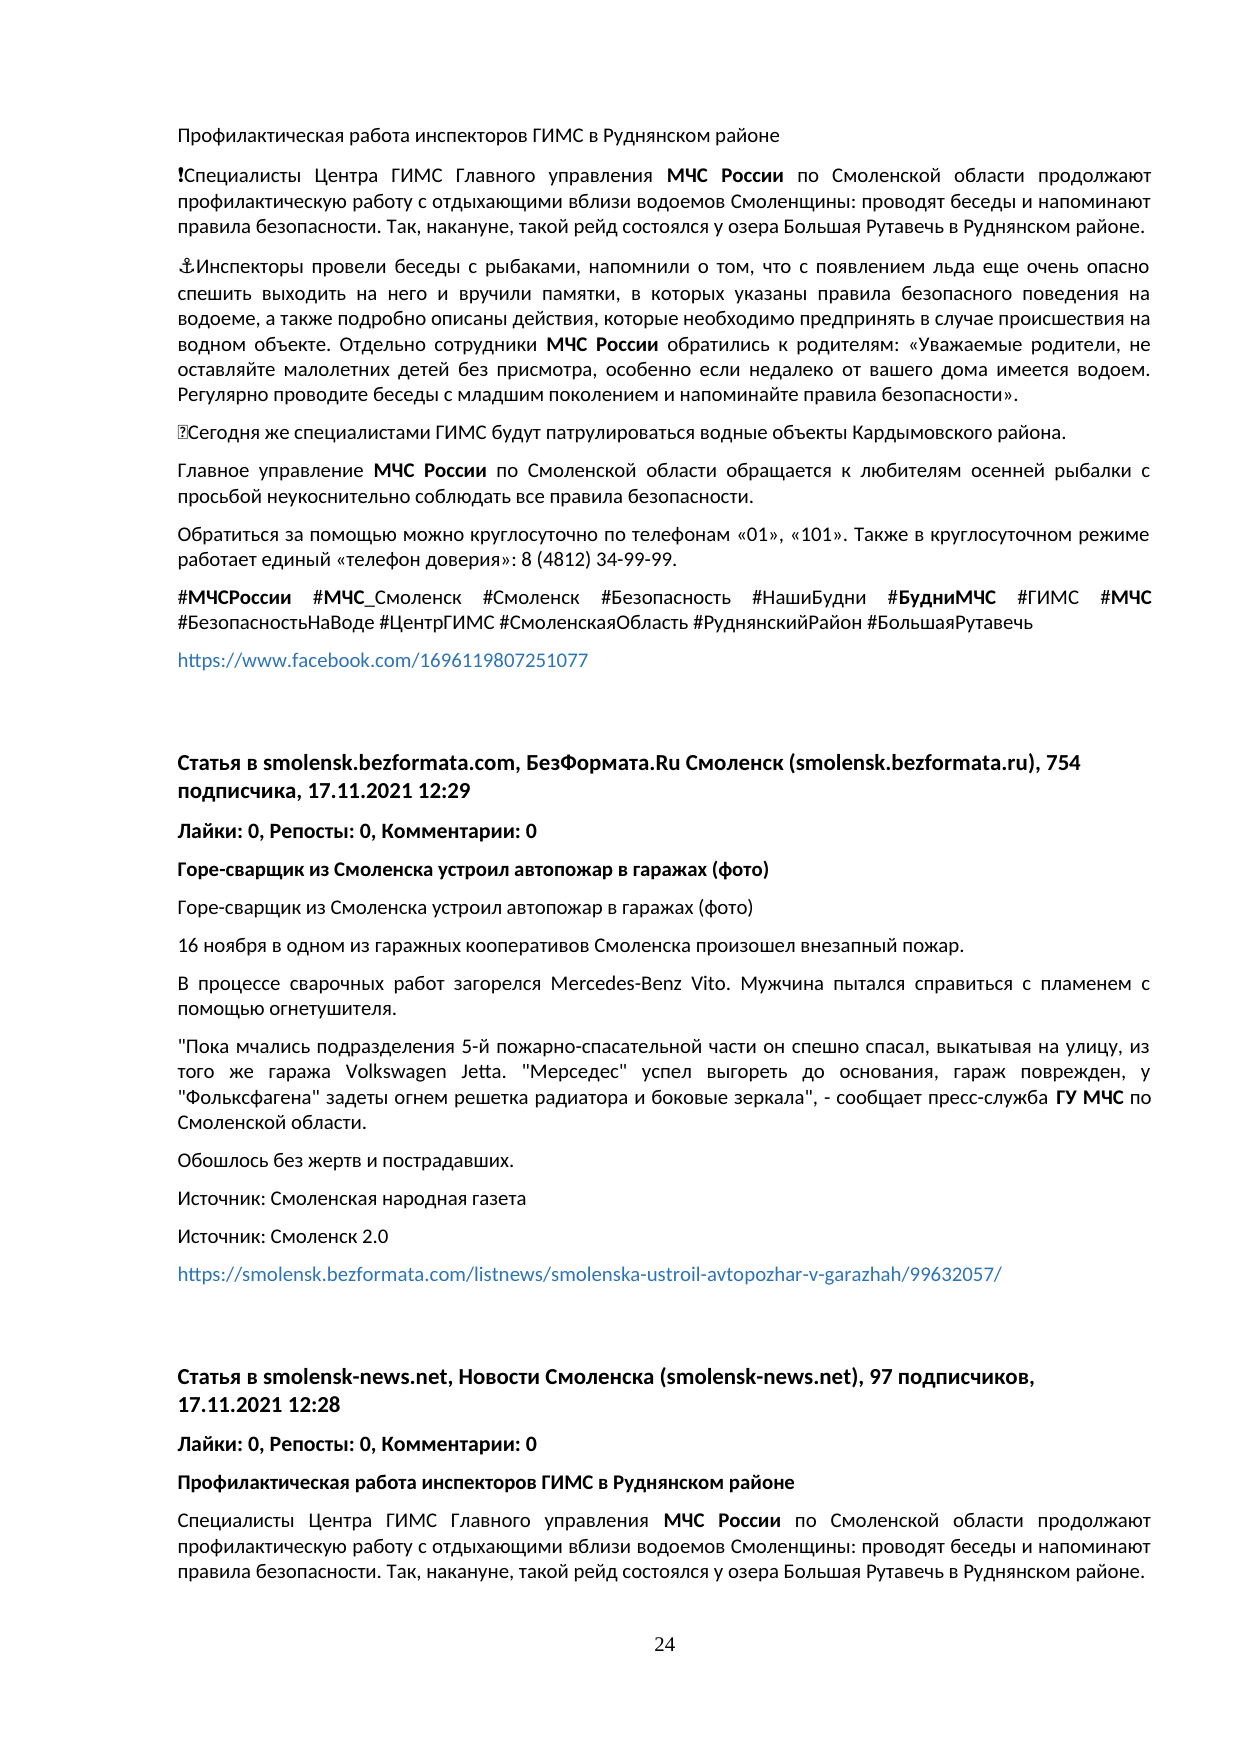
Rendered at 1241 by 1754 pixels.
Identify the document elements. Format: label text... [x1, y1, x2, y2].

text Статья в smolensk.bezformata.com, БезФормата.Ru Смоленск (smolensk.bezformata.ru), 754 подписчика, 17.11.2021 12:29 [177, 748, 1152, 804]
text В процессе сварочных работ загорелся Mercedes-Benz Vito. Мужчина пытался справиться с пламенем с помощью огнетушителя. [177, 970, 1152, 1021]
text Источник: Смоленская народная газета [177, 1185, 1152, 1211]
text Обратиться за помощью можно круглосуточно по телефонам «01», «101». Также в круглосуточном режиме работает единый «телефон доверия»: 8 (4812) 34-99-99. [177, 521, 1152, 572]
text Горе-сварщик из Смоленска устроил автопожар в гаражах (фото) [177, 894, 1152, 919]
text 16 ноября в одном из гаражных кооперативов Смоленска произошел внезапный пожар. [177, 932, 1152, 957]
text Лайки: 0, Репосты: 0, Комментарии: 0 [177, 817, 1152, 843]
text https://smolensk.bezformata.com/listnews/smolenska-ustroil-avtopozhar-v-garazhah/99632057/ [177, 1261, 1152, 1286]
text Источник: Смоленск 2.0 [177, 1223, 1152, 1248]
text #МЧСРоссии #МЧС_Смоленск #Смоленск #Безопасность #НашиБудни #БудниМЧС #ГИМС #МЧС #БезопасностьНаВоде #ЦентрГИМС #СмоленскаяОбласть #РуднянскийРайон #БольшаяРутавечь [177, 584, 1152, 635]
text https://www.facebook.com/1696119807251077 [177, 647, 1152, 673]
text Специалисты Центра ГИМС Главного управления МЧС России по Смоленской области продолжают профилактическую работу с отдыхающими вблизи водоемов Смоленщины: проводят беседы и напоминают правила безопасности. Так, накануне, такой рейд состоялся у озера Большая Рутавечь в Руднянском районе. [177, 1507, 1152, 1584]
text "Пока мчались подразделения 5-й пожарно-спасательной части он спешно спасал, выкатывая на улицу, из того же гаража Volkswagen Jetta. "Мерседес" успел выгореть до основания, гараж поврежден, у "Фольксфагена" задеты огнем решетка радиатора и боковые зеркала", - сообщает пресс-служба ГУ МЧС по Смоленской области. [177, 1033, 1152, 1135]
text Лайки: 0, Репосты: 0, Комментарии: 0 [177, 1430, 1152, 1457]
text Статья в smolensk-news.net, Новости Смоленска (smolensk-news.net), 97 подписчиков, 17.11.2021 12:28 [177, 1362, 1152, 1418]
text Профилактическая работа инспекторов ГИМС в Руднянском районе [177, 122, 1152, 147]
text ❗Специалисты Центра ГИМС Главного управления МЧС России по Смоленской области продолжают профилактическую работу с отдыхающими вблизи водоемов Смоленщины: проводят беседы и напоминают правила безопасности. Так, накануне, такой рейд состоялся у озера Большая Рутавечь в Руднянском районе. [177, 160, 1152, 239]
text Главное управление МЧС России по Смоленской области обращается к любителям осенней рыбалки с просьбой неукоснительно соблюдать все правила безопасности. [177, 457, 1152, 508]
text Обошлось без жертв и пострадавших. [177, 1147, 1152, 1173]
text 📌Сегодня же специалистами ГИМС будут патрулироваться водные объекты Кардымовского района. [177, 419, 1152, 445]
text Горе-сварщик из Смоленска устроил автопожар в гаражах (фото) [177, 856, 1152, 881]
text ⚓Инспекторы провели беседы с рыбаками, напомнили о том, что с появлением льда еще очень опасно спешить выходить на него и вручили памятки, в которых указаны правила безопасного поведения на водоеме, а также подробно описаны действия, которые необходимо предпринять в случае происшествия на водном объекте. Отдельно сотрудники МЧС России обратились к родителям: «Уважаемые родители, не оставляйте малолетних детей без присмотра, особенно если недалеко от вашего дома имеется водоем. Регулярно проводите беседы с младшим поколением и напоминайте правила безопасности». [177, 252, 1152, 407]
text Профилактическая работа инспекторов ГИМС в Руднянском районе [177, 1469, 1152, 1495]
